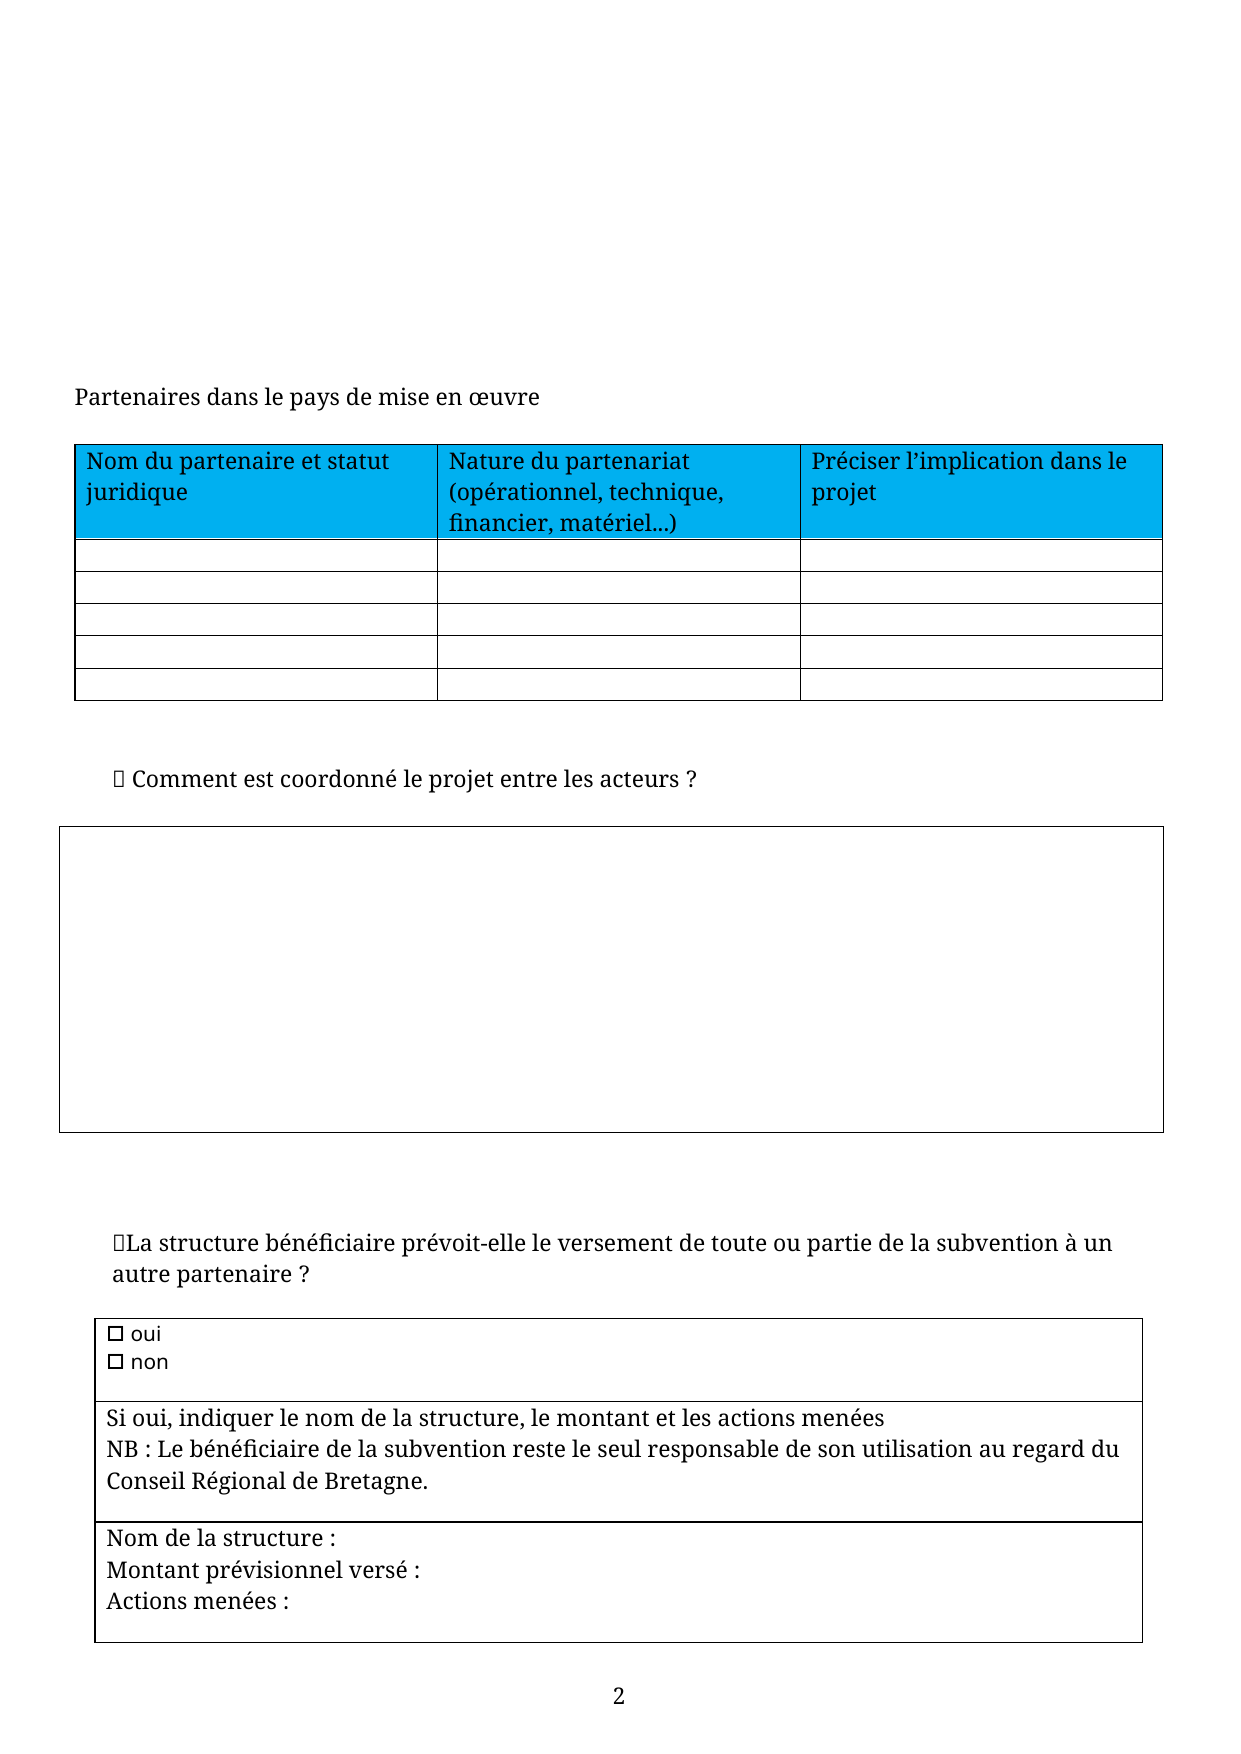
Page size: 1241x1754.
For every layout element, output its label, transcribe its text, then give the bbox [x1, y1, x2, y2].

table_cell [438, 636, 800, 668]
table_cell [76, 572, 437, 603]
table_cell [76, 540, 437, 571]
table_cell Nom de la structure : Montant prévisionnel versé : Actions menées : [96, 1523, 1142, 1642]
table_cell [801, 604, 1162, 635]
table_cell [801, 636, 1162, 668]
table_cell [76, 669, 437, 700]
text  Comment est coordonné le projet entre les acteurs ? [112, 763, 1163, 795]
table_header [438, 445, 800, 538]
table_header Préciser l’implication dans le projet [801, 445, 1162, 538]
table_cell [438, 669, 800, 700]
table_cell [801, 572, 1162, 603]
table_header [60, 827, 1163, 1132]
table_cell [801, 669, 1162, 700]
table_cell [438, 604, 800, 635]
text La structure bénéficiaire prévoit-elle le versement de toute ou partie de la subvention à un autre partenaire ? [112, 1227, 1163, 1289]
table_header Nom du partenaire et statut juridique [76, 445, 437, 538]
table_cell [76, 604, 437, 635]
table_cell [76, 636, 437, 668]
table_cell [438, 572, 800, 603]
text Partenaires dans le pays de mise en œuvre [74, 381, 1163, 412]
table_header oui non [96, 1319, 1142, 1401]
table_cell [438, 540, 800, 571]
table_cell Si oui, indiquer le nom de la structure, le montant et les actions menées NB : Le bénéficiaire de la subvention reste le seul responsable de son utilisation au regard du Conseil Régional de Bretagne. [96, 1402, 1142, 1521]
table_cell [801, 540, 1162, 571]
